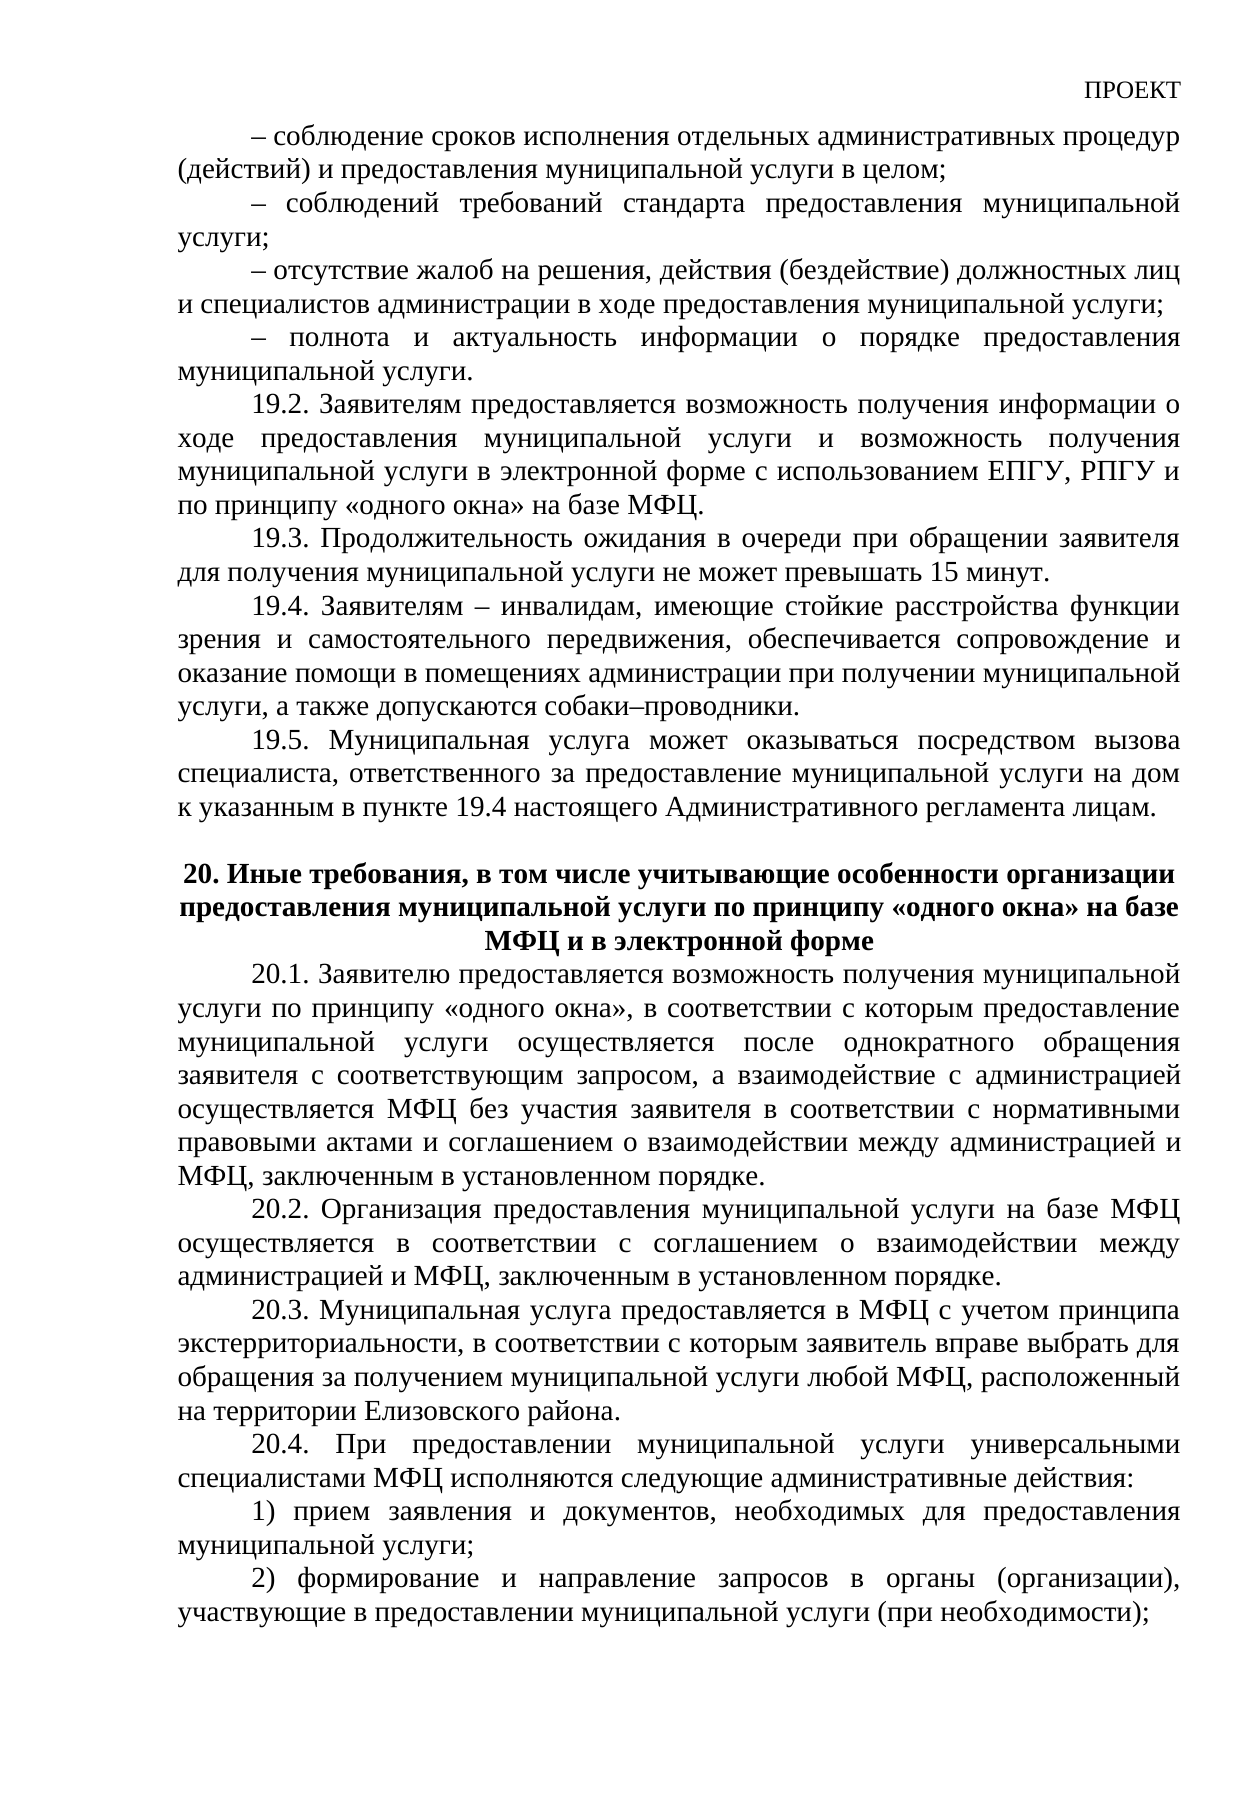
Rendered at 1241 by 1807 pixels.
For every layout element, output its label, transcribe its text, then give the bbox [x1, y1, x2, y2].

text 2) формирование и направление запросов в органы (организации), участвующие в предоставлении муниципальной услуги (при необходимости); [177, 1560, 1181, 1627]
text 20.3. Муниципальная услуга предоставляется в МФЦ с учетом принципа экстерриториальности, в соответствии с которым заявитель вправе выбрать для обращения за получением муниципальной услуги любой МФЦ, расположенный на территории Елизовского района. [177, 1292, 1181, 1426]
text 19.3. Продолжительность ожидания в очереди при обращении заявителя для получения муниципальной услуги не может превышать 15 минут. [177, 521, 1181, 588]
text 19.2. Заявителям предоставляется возможность получения информации о ходе предоставления муниципальной услуги и возможность получения муниципальной услуги в электронной форме с использованием ЕПГУ, РПГУ и по принципу «одного окна» на базе МФЦ. [177, 386, 1181, 521]
text 20.2. Организация предоставления муниципальной услуги на базе МФЦ осуществляется в соответствии с соглашением о взаимодействии между администрацией и МФЦ, заключенным в установленном порядке. [177, 1191, 1181, 1292]
text – соблюдение сроков исполнения отдельных административных процедур (действий) и предоставления муниципальной услуги в целом; [177, 118, 1181, 185]
text – полнота и актуальность информации о порядке предоставления муниципальной услуги. [177, 319, 1181, 386]
text 20. Иные требования, в том числе учитывающие особенности организации предоставления муниципальной услуги по принципу «одного окна» на базе МФЦ и в электронной форме [177, 856, 1181, 957]
text 19.4. Заявителям – инвалидам, имеющие стойкие расстройства функции зрения и самостоятельного передвижения, обеспечивается сопровождение и оказание помощи в помещениях администрации при получении муниципальной услуги, а также допускаются собаки–проводники. [177, 588, 1181, 722]
text 20.1. Заявителю предоставляется возможность получения муниципальной услуги по принципу «одного окна», в соответствии с которым предоставление муниципальной услуги осуществляется после однократного обращения заявителя с соответствующим запросом, а взаимодействие с администрацией осуществляется МФЦ без участия заявителя в соответствии с нормативными правовыми актами и соглашением о взаимодействии между администрацией и МФЦ, заключенным в установленном порядке. [177, 957, 1181, 1191]
text 1) прием заявления и документов, необходимых для предоставления муниципальной услуги; [177, 1493, 1181, 1560]
text – соблюдений требований стандарта предоставления муниципальной услуги; [177, 185, 1181, 252]
text – отсутствие жалоб на решения, действия (бездействие) должностных лиц и специалистов администрации в ходе предоставления муниципальной услуги; [177, 252, 1181, 319]
text 20.4. При предоставлении муниципальной услуги универсальными специалистами МФЦ исполняются следующие административные действия: [177, 1426, 1181, 1493]
text 19.5. Муниципальная услуга может оказываться посредством вызова специалиста, ответственного за предоставление муниципальной услуги на дом к указанным в пункте 19.4 настоящего Административного регламента лицам. [177, 722, 1181, 822]
